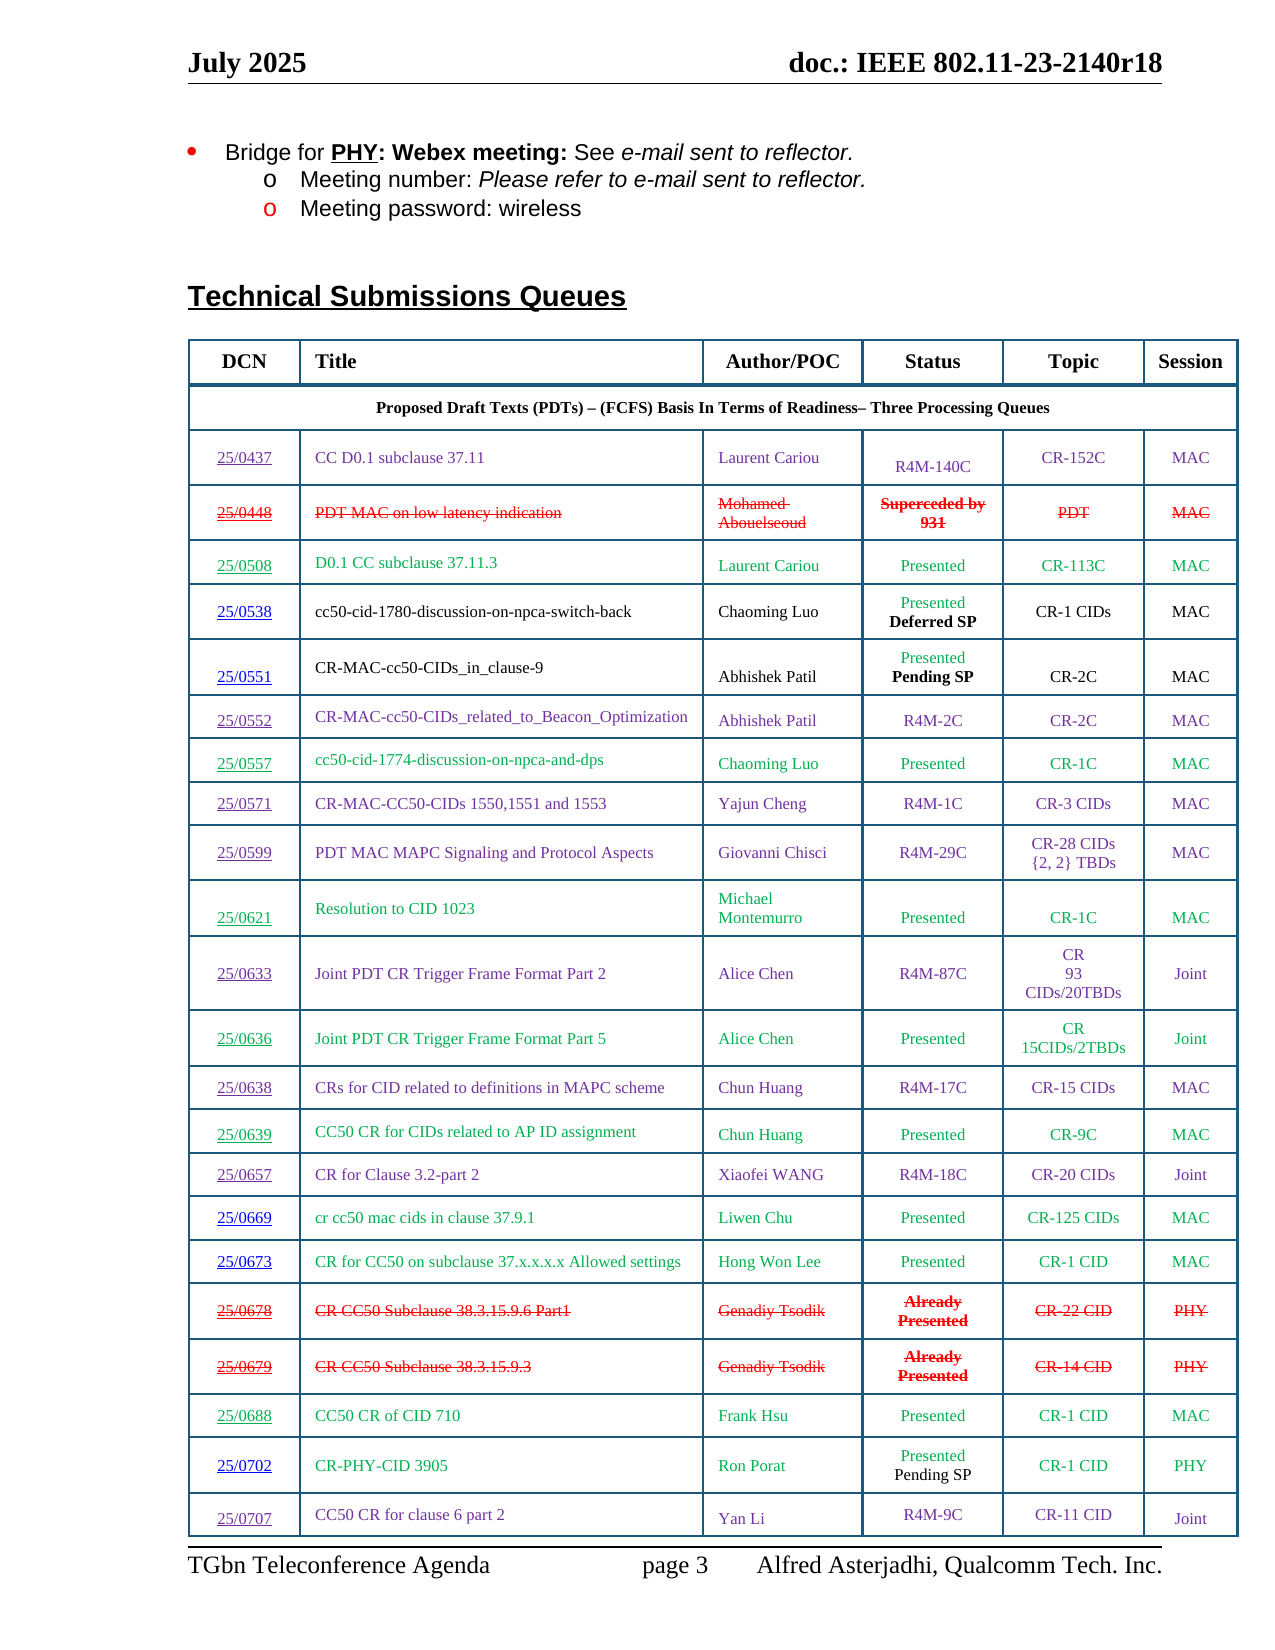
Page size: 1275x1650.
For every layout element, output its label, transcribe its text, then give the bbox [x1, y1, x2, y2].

table_cell CR for Clause 3.2-part 2 [301, 1154, 702, 1195]
table_cell CR-20 CIDs [1004, 1154, 1143, 1195]
table_header Author/POC [704, 341, 861, 382]
table_cell CR-15 CIDs [1004, 1067, 1143, 1108]
table_cell 25/0448 [190, 486, 299, 539]
table_cell PHY [1145, 1284, 1236, 1337]
table_cell Alice Chen [704, 937, 861, 1009]
table_cell Joint PDT CR Trigger Frame Format Part 5 [301, 1011, 702, 1065]
table_cell CC D0.1 subclause 37.11 [301, 431, 702, 484]
table_cell Laurent Cariou [704, 541, 861, 583]
table_cell Presented [864, 1241, 1002, 1282]
table_cell CR-11 CID [1004, 1494, 1143, 1535]
table_cell Abhishek Patil [704, 696, 861, 737]
table_cell R4M-18C [864, 1154, 1002, 1195]
table_cell CR-3 CIDs [1004, 783, 1143, 824]
table_cell CR-MAC-cc50-CIDs_in_clause-9 [301, 640, 702, 694]
table_cell Alice Chen [704, 1011, 861, 1065]
table_cell PDT MAC MAPC Signaling and Protocol Aspects [301, 826, 702, 879]
table_cell R4M-87C [864, 937, 1002, 1009]
table_cell Chaoming Luo [704, 739, 861, 781]
table_cell CR-2C [1004, 640, 1143, 694]
table_cell 25/0707 [190, 1494, 299, 1535]
table_cell Liwen Chu [704, 1197, 861, 1238]
table_cell Genadiy Tsodik [704, 1284, 861, 1337]
table_cell CR 93 CIDs/20TBDs [1004, 937, 1143, 1009]
table_cell Joint [1145, 937, 1236, 1009]
table_cell Presented [864, 739, 1002, 781]
table_cell CR-1C [1004, 739, 1143, 781]
table_cell CR-MAC-CC50-CIDs 1550,1551 and 1553 [301, 783, 702, 824]
table_cell Presented Pending SP [864, 640, 1002, 694]
table_cell R4M-140C [864, 431, 1002, 484]
table_cell CR-PHY-CID 3905 [301, 1438, 702, 1492]
table_cell R4M-9C [864, 1494, 1002, 1535]
table_cell 25/0669 [190, 1197, 299, 1238]
table_cell cc50-cid-1780-discussion-on-npca-switch-back [301, 585, 702, 638]
table_cell Already Presented [864, 1284, 1002, 1337]
table_cell CR-2C [1004, 696, 1143, 737]
table_cell 25/0636 [190, 1011, 299, 1065]
table_cell 25/0621 [190, 881, 299, 935]
table_cell Resolution to CID 1023 [301, 881, 702, 935]
table_cell 25/0551 [190, 640, 299, 694]
table_cell R4M-17C [864, 1067, 1002, 1108]
table_cell CR-22 CID [1004, 1284, 1143, 1337]
table_cell CR-1 CID [1004, 1241, 1143, 1282]
table_cell 25/0679 [190, 1340, 299, 1393]
table_cell PHY [1145, 1340, 1236, 1393]
table_cell 25/0557 [190, 739, 299, 781]
table_cell MAC [1145, 1395, 1236, 1436]
table_cell CR CC50 Subclause 38.3.15.9.6 Part1 [301, 1284, 702, 1337]
table_cell CR-152C [1004, 431, 1143, 484]
table_cell Already Presented [864, 1340, 1002, 1393]
table_cell Chaoming Luo [704, 585, 861, 638]
table_cell CR 15CIDs/2TBDs [1004, 1011, 1143, 1065]
table_cell MAC [1145, 541, 1236, 583]
table_cell Joint [1145, 1011, 1236, 1065]
table_cell Laurent Cariou [704, 431, 861, 484]
table_cell Abhishek Patil [704, 640, 861, 694]
table_cell cr cc50 mac cids in clause 37.9.1 [301, 1197, 702, 1238]
table_cell Ron Porat [704, 1438, 861, 1492]
table_cell 25/0657 [190, 1154, 299, 1195]
table_cell 25/0702 [190, 1438, 299, 1492]
table_cell Chun Huang [704, 1067, 861, 1108]
list Bridge for PHY: Webex meeting: See e-mail sent to reflector. [187, 139, 1162, 166]
table_cell Genadiy Tsodik [704, 1340, 861, 1393]
table_cell 25/0633 [190, 937, 299, 1009]
table_cell CR-113C [1004, 541, 1143, 583]
table_cell MAC [1145, 640, 1236, 694]
table_cell CC50 CR of CID 710 [301, 1395, 702, 1436]
table_cell 25/0688 [190, 1395, 299, 1436]
table_cell Presented Deferred SP [864, 585, 1002, 638]
table_cell MAC [1145, 826, 1236, 879]
table_cell MAC [1145, 881, 1236, 935]
table_cell CRs for CID related to definitions in MAPC scheme [301, 1067, 702, 1108]
table_cell 25/0599 [190, 826, 299, 879]
table_cell Presented [864, 1197, 1002, 1238]
table_cell 25/0552 [190, 696, 299, 737]
subtitle Technical Submissions Queues [187, 279, 1162, 313]
table_cell CR-14 CID [1004, 1340, 1143, 1393]
table_cell CR-1 CID [1004, 1438, 1143, 1492]
table_cell Chun Huang [704, 1110, 861, 1152]
table_cell R4M-1C [864, 783, 1002, 824]
table_cell 25/0508 [190, 541, 299, 583]
list Meeting number: Please refer to e-mail sent to reflector. [262, 166, 1162, 195]
table_cell 25/0538 [190, 585, 299, 638]
table_cell MAC [1145, 486, 1236, 539]
table_cell Proposed Draft Texts (PDTs) – (FCFS) Basis In Terms of Readiness– Three Processing Queues [190, 387, 1236, 428]
table_cell Presented [864, 1011, 1002, 1065]
table_cell Presented Pending SP [864, 1438, 1002, 1492]
table_cell MAC [1145, 783, 1236, 824]
table_cell Xiaofei WANG [704, 1154, 861, 1195]
table_cell 25/0678 [190, 1284, 299, 1337]
table_cell Joint [1145, 1154, 1236, 1195]
table_cell Presented [864, 1395, 1002, 1436]
table_cell MAC [1145, 1067, 1236, 1108]
table_cell 25/0639 [190, 1110, 299, 1152]
table_cell R4M-2C [864, 696, 1002, 737]
table_cell Yan Li [704, 1494, 861, 1535]
table_cell Yajun Cheng [704, 783, 861, 824]
table_cell 25/0638 [190, 1067, 299, 1108]
table_cell MAC [1145, 1241, 1236, 1282]
table_cell cc50-cid-1774-discussion-on-npca-and-dps [301, 739, 702, 781]
table_header Topic [1004, 341, 1143, 382]
table_cell MAC [1145, 431, 1236, 484]
table_cell 25/0437 [190, 431, 299, 484]
list Meeting password: wireless [262, 195, 1162, 224]
table_cell R4M-29C [864, 826, 1002, 879]
table_cell CR-125 CIDs [1004, 1197, 1143, 1238]
table_cell 25/0571 [190, 783, 299, 824]
table_header Session [1145, 341, 1236, 382]
table_cell PHY [1145, 1438, 1236, 1492]
table_header Title [301, 341, 702, 382]
table_cell D0.1 CC subclause 37.11.3 [301, 541, 702, 583]
table_cell Presented [864, 1110, 1002, 1152]
table_cell PDT MAC on low latency indication [301, 486, 702, 539]
table_cell Mohamed Abouelseoud [704, 486, 861, 539]
table_cell CR-9C [1004, 1110, 1143, 1152]
table_cell Giovanni Chisci [704, 826, 861, 879]
table_cell Joint PDT CR Trigger Frame Format Part 2 [301, 937, 702, 1009]
table_cell Presented [864, 541, 1002, 583]
table_cell Superceded by 931 [864, 486, 1002, 539]
table_cell Frank Hsu [704, 1395, 861, 1436]
table_cell CR CC50 Subclause 38.3.15.9.3 [301, 1340, 702, 1393]
table_header Status [864, 341, 1002, 382]
table_cell MAC [1145, 696, 1236, 737]
table_cell CR for CC50 on subclause 37.x.x.x.x Allowed settings [301, 1241, 702, 1282]
table_cell CR-1C [1004, 881, 1143, 935]
table_cell MAC [1145, 739, 1236, 781]
table_cell Joint [1145, 1494, 1236, 1535]
table_cell MAC [1145, 1197, 1236, 1238]
table_cell MAC [1145, 585, 1236, 638]
table_cell CR-28 CIDs {2, 2} TBDs [1004, 826, 1143, 879]
table_cell CC50 CR for CIDs related to AP ID assignment [301, 1110, 702, 1152]
table_cell CR-1 CIDs [1004, 585, 1143, 638]
table_cell Presented [864, 881, 1002, 935]
table_cell CC50 CR for clause 6 part 2 [301, 1494, 702, 1535]
table_cell Hong Won Lee [704, 1241, 861, 1282]
table_cell MAC [1145, 1110, 1236, 1152]
table_header DCN [190, 341, 299, 382]
table_cell Michael Montemurro [704, 881, 861, 935]
table_cell 25/0673 [190, 1241, 299, 1282]
table_cell PDT [1004, 486, 1143, 539]
table_cell CR-1 CID [1004, 1395, 1143, 1436]
table_cell CR-MAC-cc50-CIDs_related_to_Beacon_Optimization [301, 696, 702, 737]
